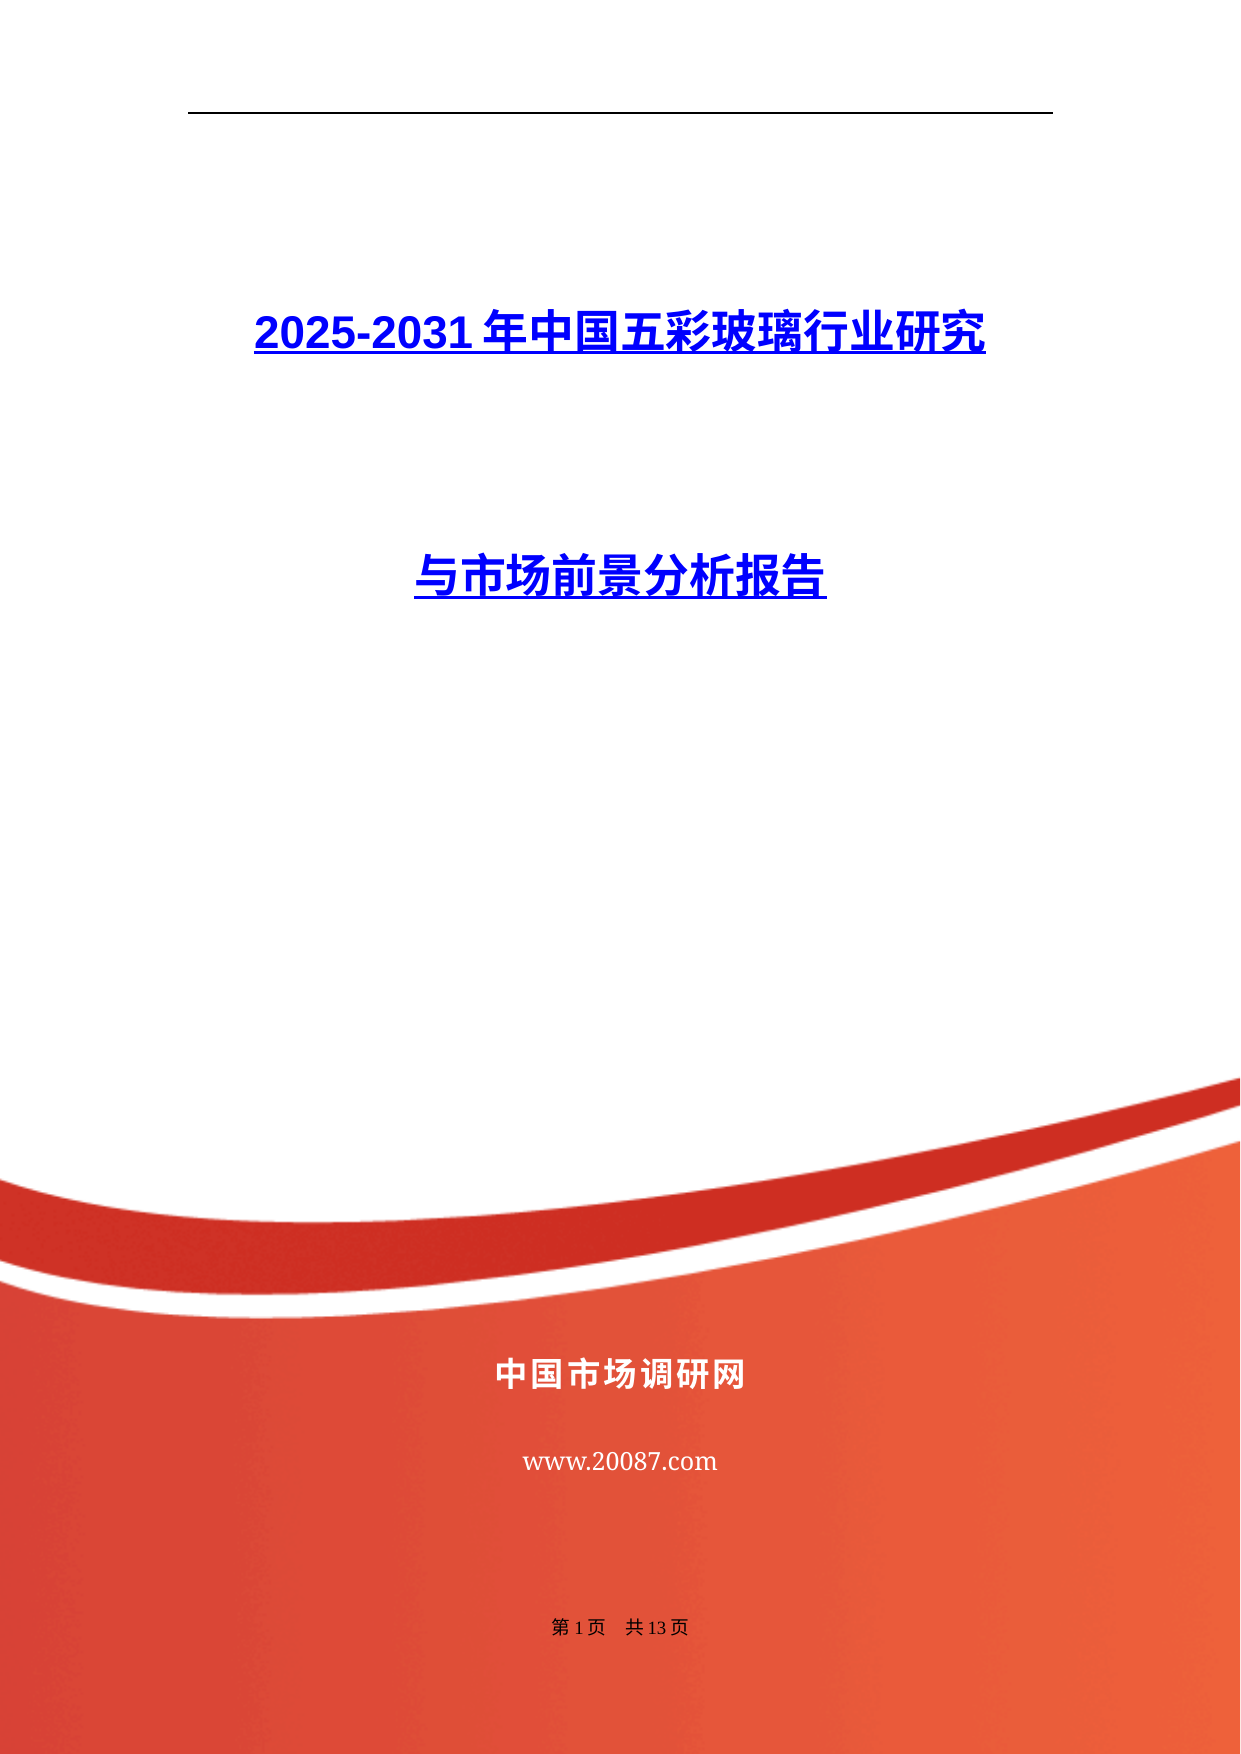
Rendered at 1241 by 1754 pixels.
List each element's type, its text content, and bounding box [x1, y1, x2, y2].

subtitle 中国市场调研网 [187, 1339, 1053, 1404]
text www.20087.com [187, 1428, 1053, 1493]
picture [0, 1006, 1241, 1754]
table_header 2025-2031年中国五彩玻璃行业研究与市场前景分析报告 [188, 207, 1053, 773]
